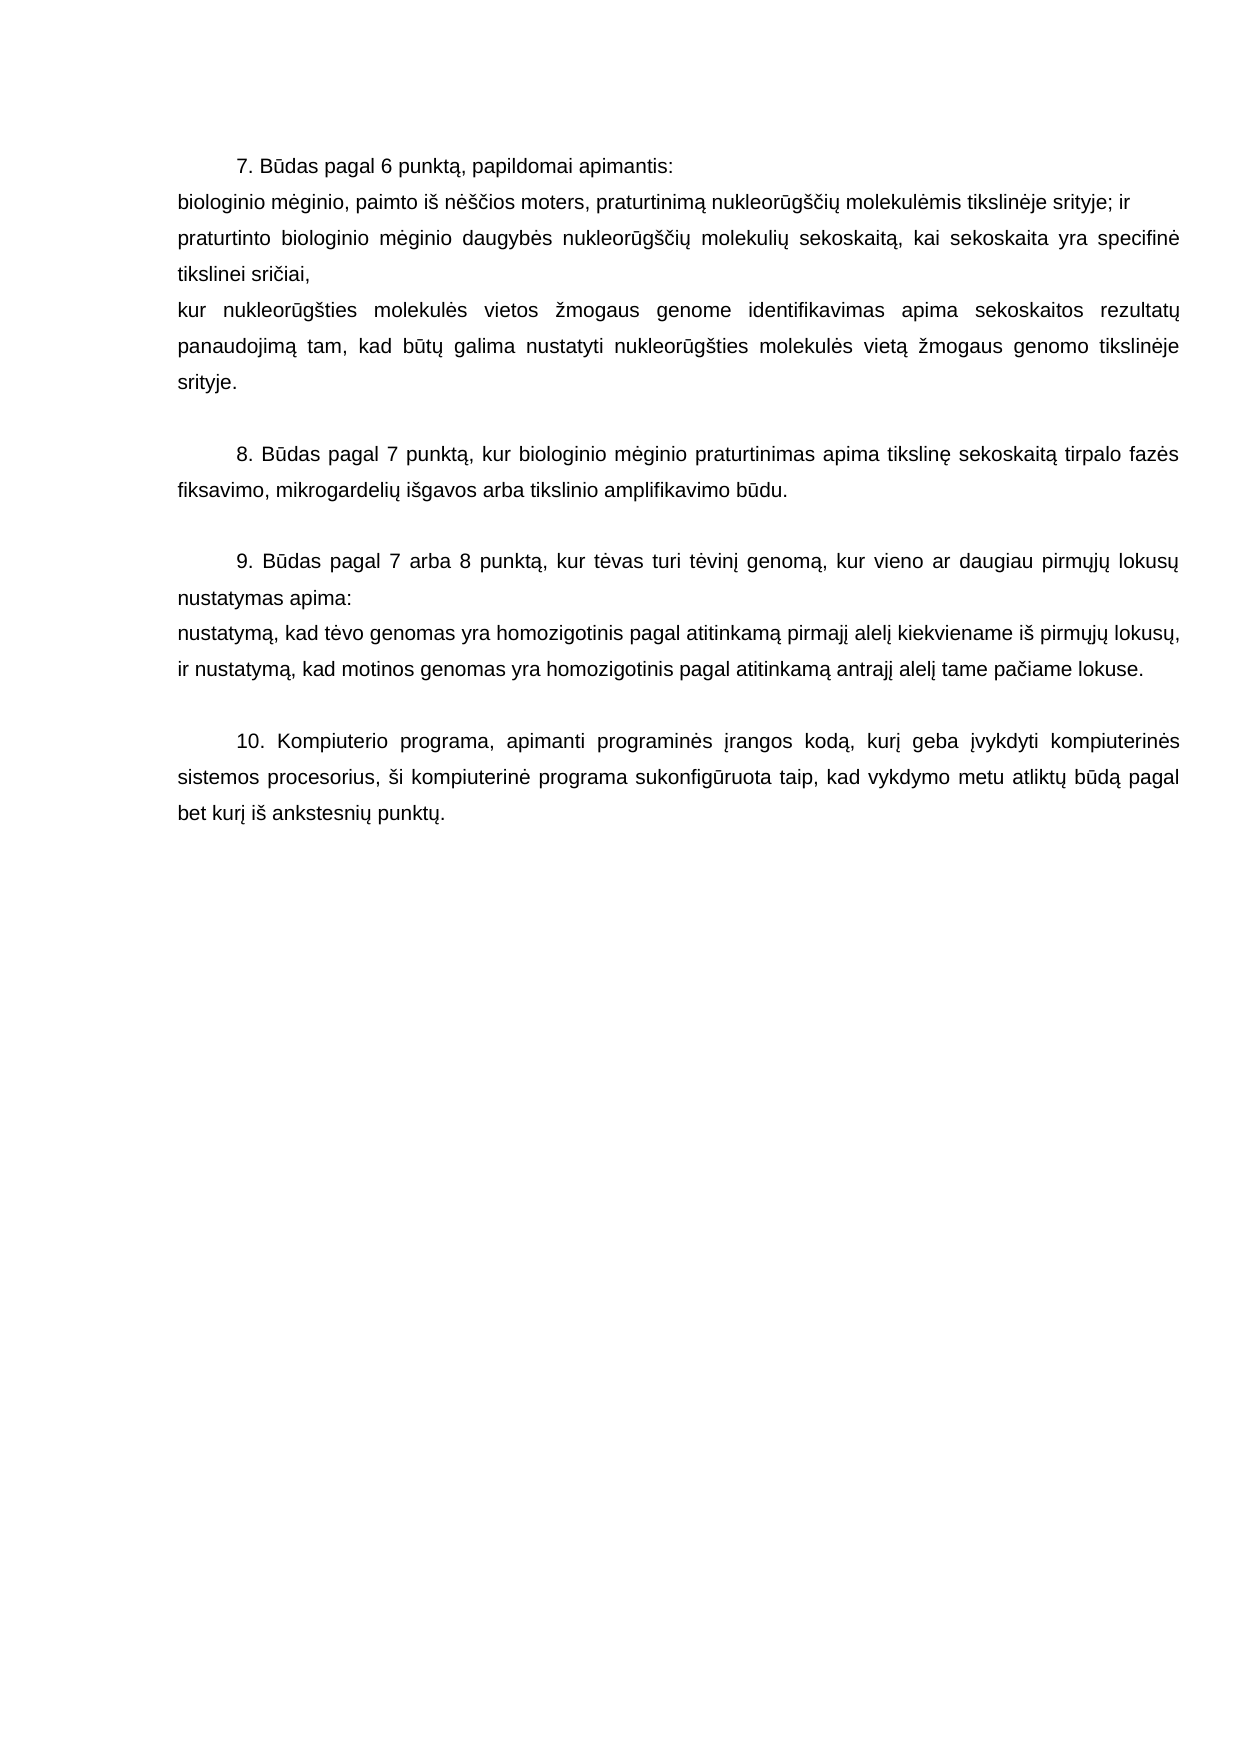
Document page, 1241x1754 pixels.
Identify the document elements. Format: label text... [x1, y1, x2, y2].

text biologinio mėginio, paimto iš nėščios moters, praturtinimą nukleorūgščių molekulėmis tikslinėje srityje; ir [177, 190, 1181, 214]
text nustatymą, kad tėvo genomas yra homozigotinis pagal atitinkamą pirmajį alelį kiekviename iš pirmųjų lokusų, ir nustatymą, kad motinos genomas yra homozigotinis pagal atitinkamą antrajį alelį tame pačiame lokuse. [177, 621, 1181, 681]
text praturtinto biologinio mėginio daugybės nukleorūgščių molekulių sekoskaitą, kai sekoskaita yra specifinė tikslinei sričiai, [177, 226, 1181, 286]
text kur nukleorūgšties molekulės vietos žmogaus genome identifikavimas apima sekoskaitos rezultatų panaudojimą tam, kad būtų galima nustatyti nukleorūgšties molekulės vietą žmogaus genomo tikslinėje srityje. [177, 298, 1181, 394]
text 8. Būdas pagal 7 punktą, kur biologinio mėginio praturtinimas apima tikslinę sekoskaitą tirpalo fazės fiksavimo, mikrogardelių išgavos arba tikslinio amplifikavimo būdu. [177, 442, 1181, 501]
text 10. Kompiuterio programa, apimanti programinės įrangos kodą, kurį geba įvykdyti kompiuterinės sistemos procesorius, ši kompiuterinė programa sukonfigūruota taip, kad vykdymo metu atliktų būdą pagal bet kurį iš ankstesnių punktų. [177, 729, 1181, 825]
text 9. Būdas pagal 7 arba 8 punktą, kur tėvas turi tėvinį genomą, kur vieno ar daugiau pirmųjų lokusų nustatymas apima: [177, 549, 1181, 609]
text 7. Būdas pagal 6 punktą, papildomai apimantis: [177, 154, 1181, 178]
